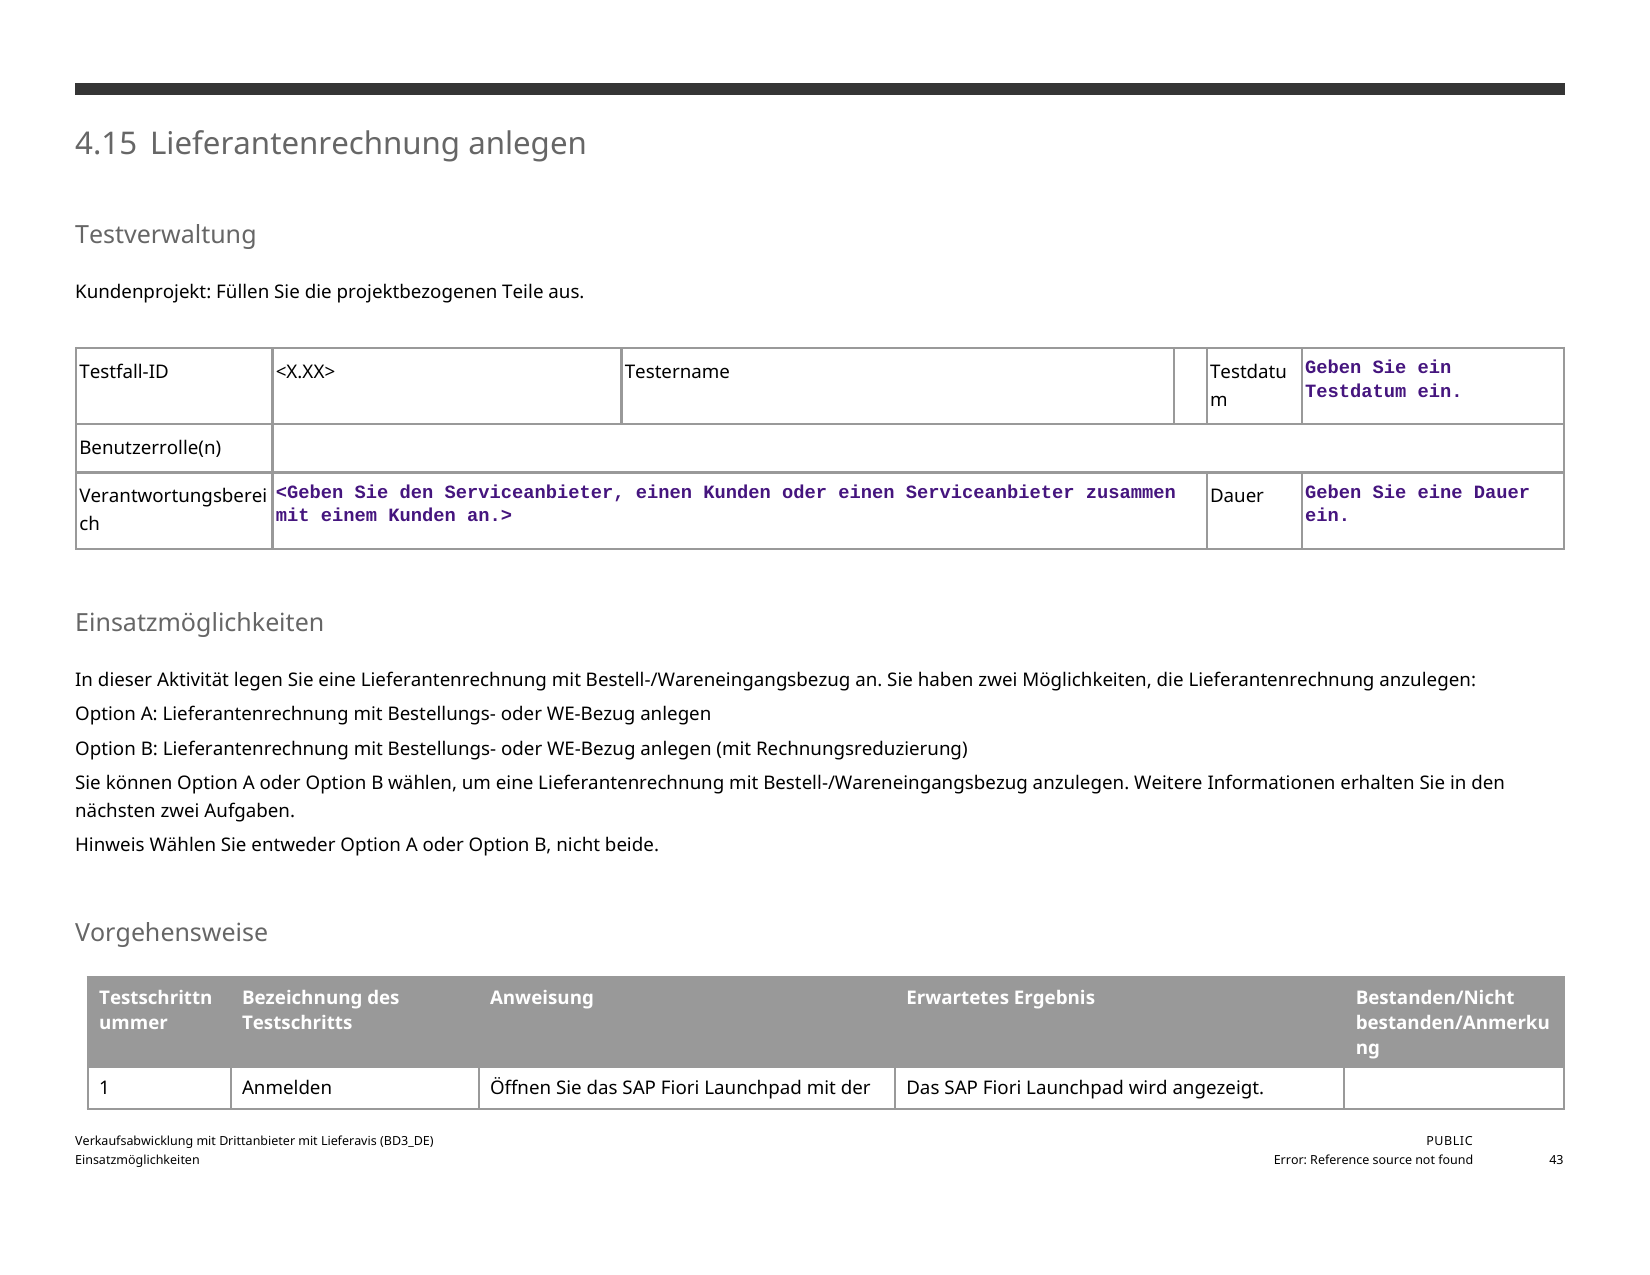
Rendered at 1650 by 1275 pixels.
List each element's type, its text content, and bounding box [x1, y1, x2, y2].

table_header [1175, 349, 1206, 423]
table_cell Anmelden [232, 1068, 478, 1108]
table_cell Dauer [1208, 474, 1301, 548]
table_header Testername [623, 349, 1173, 423]
table_cell 1 [89, 1068, 230, 1108]
text Hinweis Wählen Sie entweder Option A oder Option B, nicht beide. [75, 831, 1565, 857]
text Sie können Option A oder Option B wählen, um eine Lieferantenrechnung mit Bestell-/Wareneingangsbezug anzulegen. Weitere Informationen erhalten Sie in den nächsten zwei Aufgaben. [75, 769, 1565, 823]
subtitle Lieferantenrechnung anlegen [75, 124, 1565, 162]
table_header Erwartetes Ergebnis [896, 978, 1343, 1066]
table_cell <Geben Sie den Serviceanbieter, einen Kunden oder einen Serviceanbieter zusammen mit einem Kunden an.> [274, 474, 1206, 548]
text Kundenprojekt: Füllen Sie die projektbezogenen Teile aus. [75, 278, 1565, 304]
table_header Bestanden/Nicht bestanden/Anmerkung [1345, 978, 1563, 1066]
table_cell [1345, 1068, 1563, 1108]
table_cell Das SAP Fiori Launchpad wird angezeigt. [896, 1068, 1343, 1108]
table_cell [274, 425, 1563, 471]
table_cell Benutzerrolle(n) [77, 425, 271, 471]
table_header Testfall-ID [77, 349, 271, 423]
title Vorgehensweise [75, 918, 1565, 947]
text In dieser Aktivität legen Sie eine Lieferantenrechnung mit Bestell-/Wareneingangsbezug an. Sie haben zwei Möglichkeiten, die Lieferantenrechnung anzulegen: [75, 666, 1565, 692]
table_cell Verantwortungsbereich [77, 474, 271, 548]
table_header Testschrittnummer [89, 978, 230, 1066]
table_header <X.XX> [274, 349, 620, 423]
table_header Geben Sie ein Testdatum ein. [1303, 349, 1563, 423]
title Testverwaltung [75, 220, 1565, 249]
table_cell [480, 1068, 894, 1108]
title Einsatzmöglichkeiten [75, 608, 1565, 637]
text Option A: Lieferantenrechnung mit Bestellungs- oder WE-Bezug anlegen [75, 701, 1565, 726]
table_header Bezeichnung des Testschritts [232, 978, 478, 1066]
table_cell Geben Sie eine Dauer ein. [1303, 474, 1563, 548]
table_header Testdatum [1208, 349, 1301, 423]
text Option B: Lieferantenrechnung mit Bestellungs- oder WE-Bezug anlegen (mit Rechnungsreduzierung) [75, 735, 1565, 760]
table_header Anweisung [480, 978, 894, 1066]
